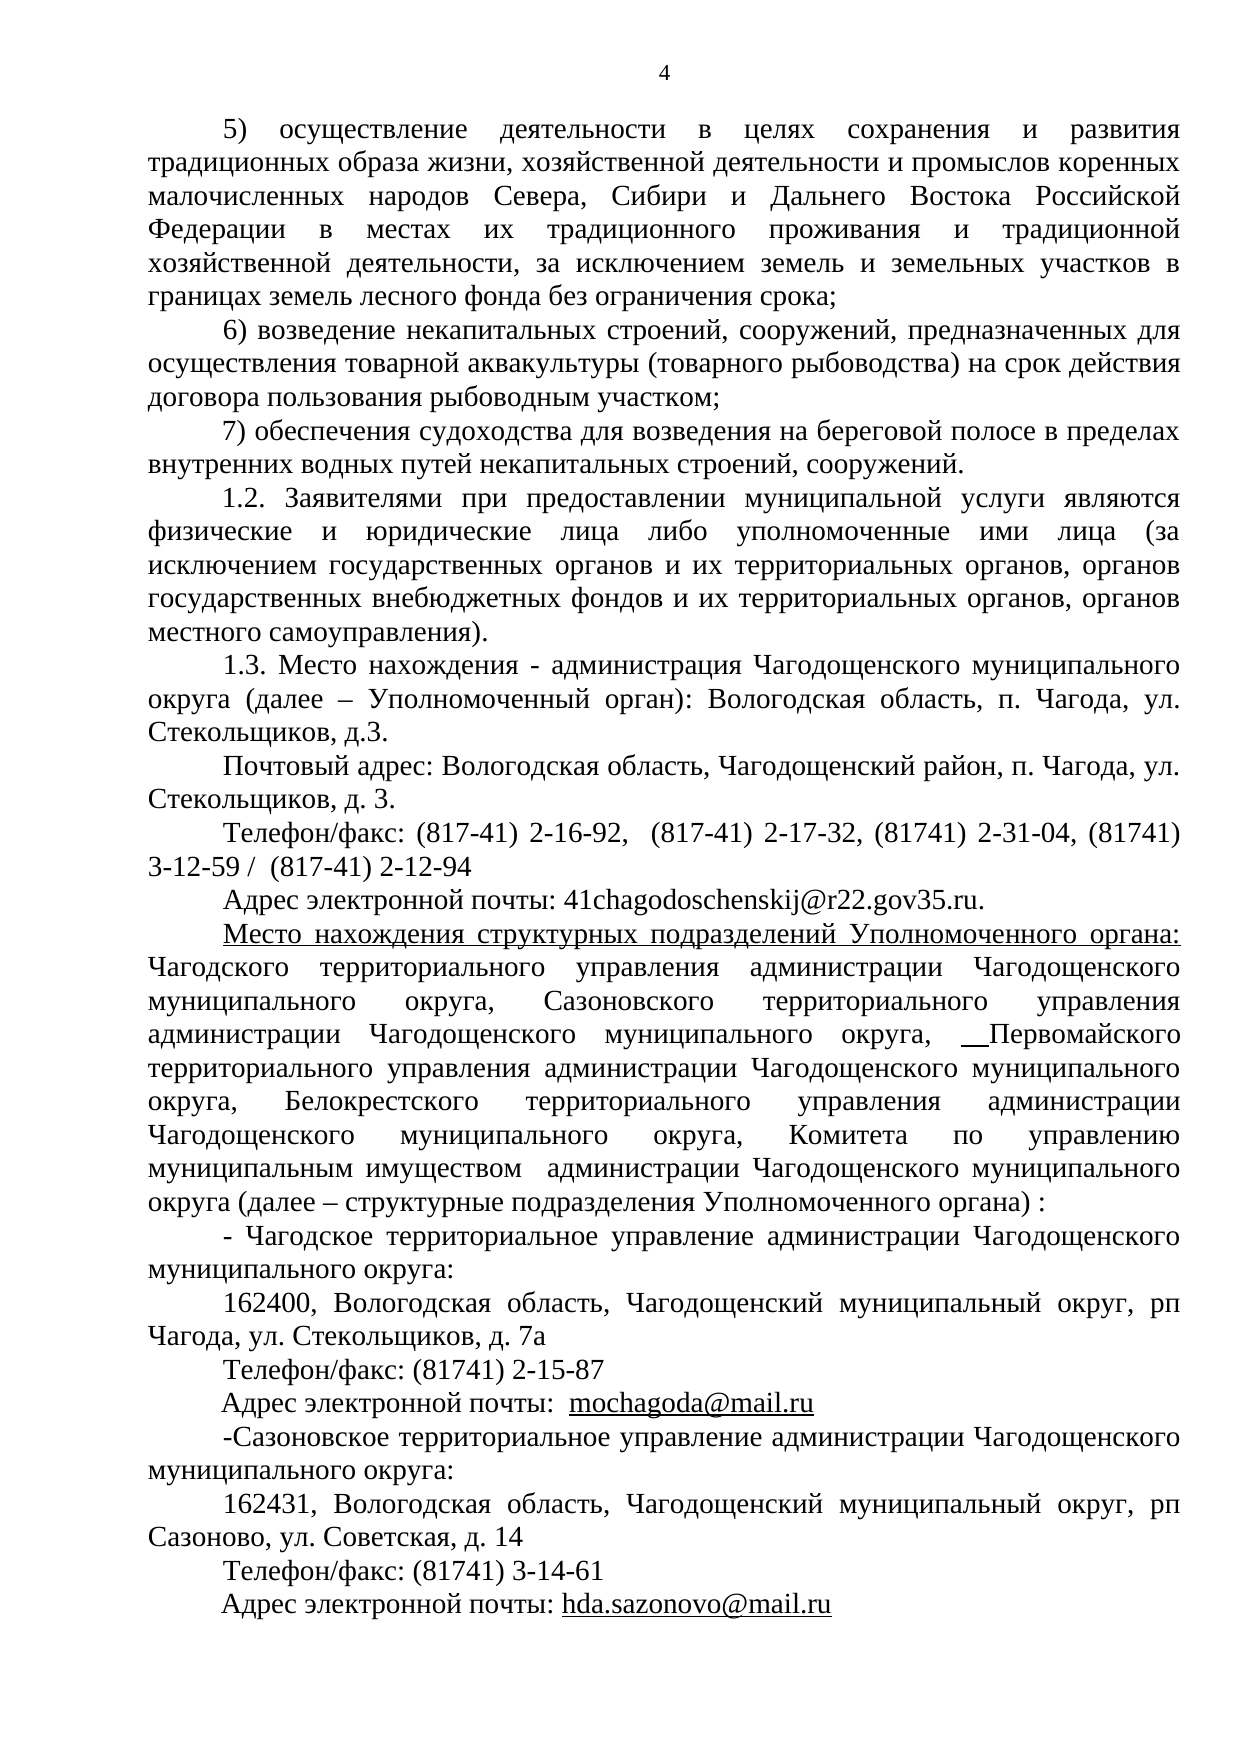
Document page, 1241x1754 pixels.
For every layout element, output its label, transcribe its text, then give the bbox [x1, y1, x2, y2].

text Почтовый адрес: Вологодская область, Чагодощенский район, п. Чагода, ул. Стекольщиков, д. 3. [148, 748, 1181, 815]
text 1.2. Заявителями при предоставлении муниципальной услуги являются физические и юридические лица либо уполномоченные ими лица (за исключением государственных органов и их территориальных органов, органов государственных внебюджетных фондов и их территориальных органов, органов местного самоуправления). [148, 480, 1181, 647]
text 1.3. Место нахождения - администрация Чагодощенского муниципального округа (далее – Уполномоченный орган): Вологодская область, п. Чагода, ул. Стекольщиков, д.3. [148, 647, 1181, 748]
text Адрес электронной почты: hda.sazonovo@mail.ru [148, 1587, 1181, 1620]
text Место нахождения структурных подразделений Уполномоченного органа: Чагодского территориального управления администрации Чагодощенского муниципального округа, Сазоновского территориального управления администрации Чагодощенского муниципального округа, Первомайского территориального управления администрации Чагодощенского муниципального округа, Белокрестского территориального управления администрации Чагодощенского муниципального округа, Комитета по управлению муниципальным имуществом администрации Чагодощенского муниципального округа (далее – структурные подразделения Уполномоченного органа) : [148, 916, 1181, 1218]
text - Чагодское территориальное управление администрации Чагодощенского муниципального округа: [148, 1218, 1181, 1285]
text 162400, Вологодская область, Чагодощенский муниципальный округ, рп Чагода, ул. Стекольщиков, д. 7а [148, 1285, 1181, 1352]
text Телефон/факс: (81741) 2-15-87 [148, 1352, 1181, 1385]
text 5) осуществление деятельности в целях сохранения и развития традиционных образа жизни, хозяйственной деятельности и промыслов коренных малочисленных народов Севера, Сибири и Дальнего Востока Российской Федерации в местах их традиционного проживания и традиционной хозяйственной деятельности, за исключением земель и земельных участков в границах земель лесного фонда без ограничения срока; [148, 111, 1181, 312]
text Адрес электронной почты: mochagoda@mail.ru [148, 1385, 1181, 1419]
text -Сазоновское территориальное управление администрации Чагодощенского муниципального округа: [148, 1419, 1181, 1486]
text 6) возведение некапитальных строений, сооружений, предназначенных для осуществления товарной аквакультуры (товарного рыбоводства) на срок действия договора пользования рыбоводным участком; [148, 312, 1181, 413]
text Телефон/факс: (817-41) 2-16-92, (817-41) 2-17-32, (81741) 2-31-04, (81741) 3-12-59 / (817-41) 2-12-94 [148, 815, 1181, 882]
text Адрес электронной почты: 41chagodoschenskij@r22.gov35.ru. [148, 882, 1181, 916]
text 162431, Вологодская область, Чагодощенский муниципальный округ, рп Сазоново, ул. Советская, д. 14 [148, 1486, 1181, 1553]
text 7) обеспечения судоходства для возведения на береговой полосе в пределах внутренних водных путей некапитальных строений, сооружений. [148, 413, 1181, 480]
text Телефон/факс: (81741) 3-14-61 [148, 1553, 1181, 1587]
